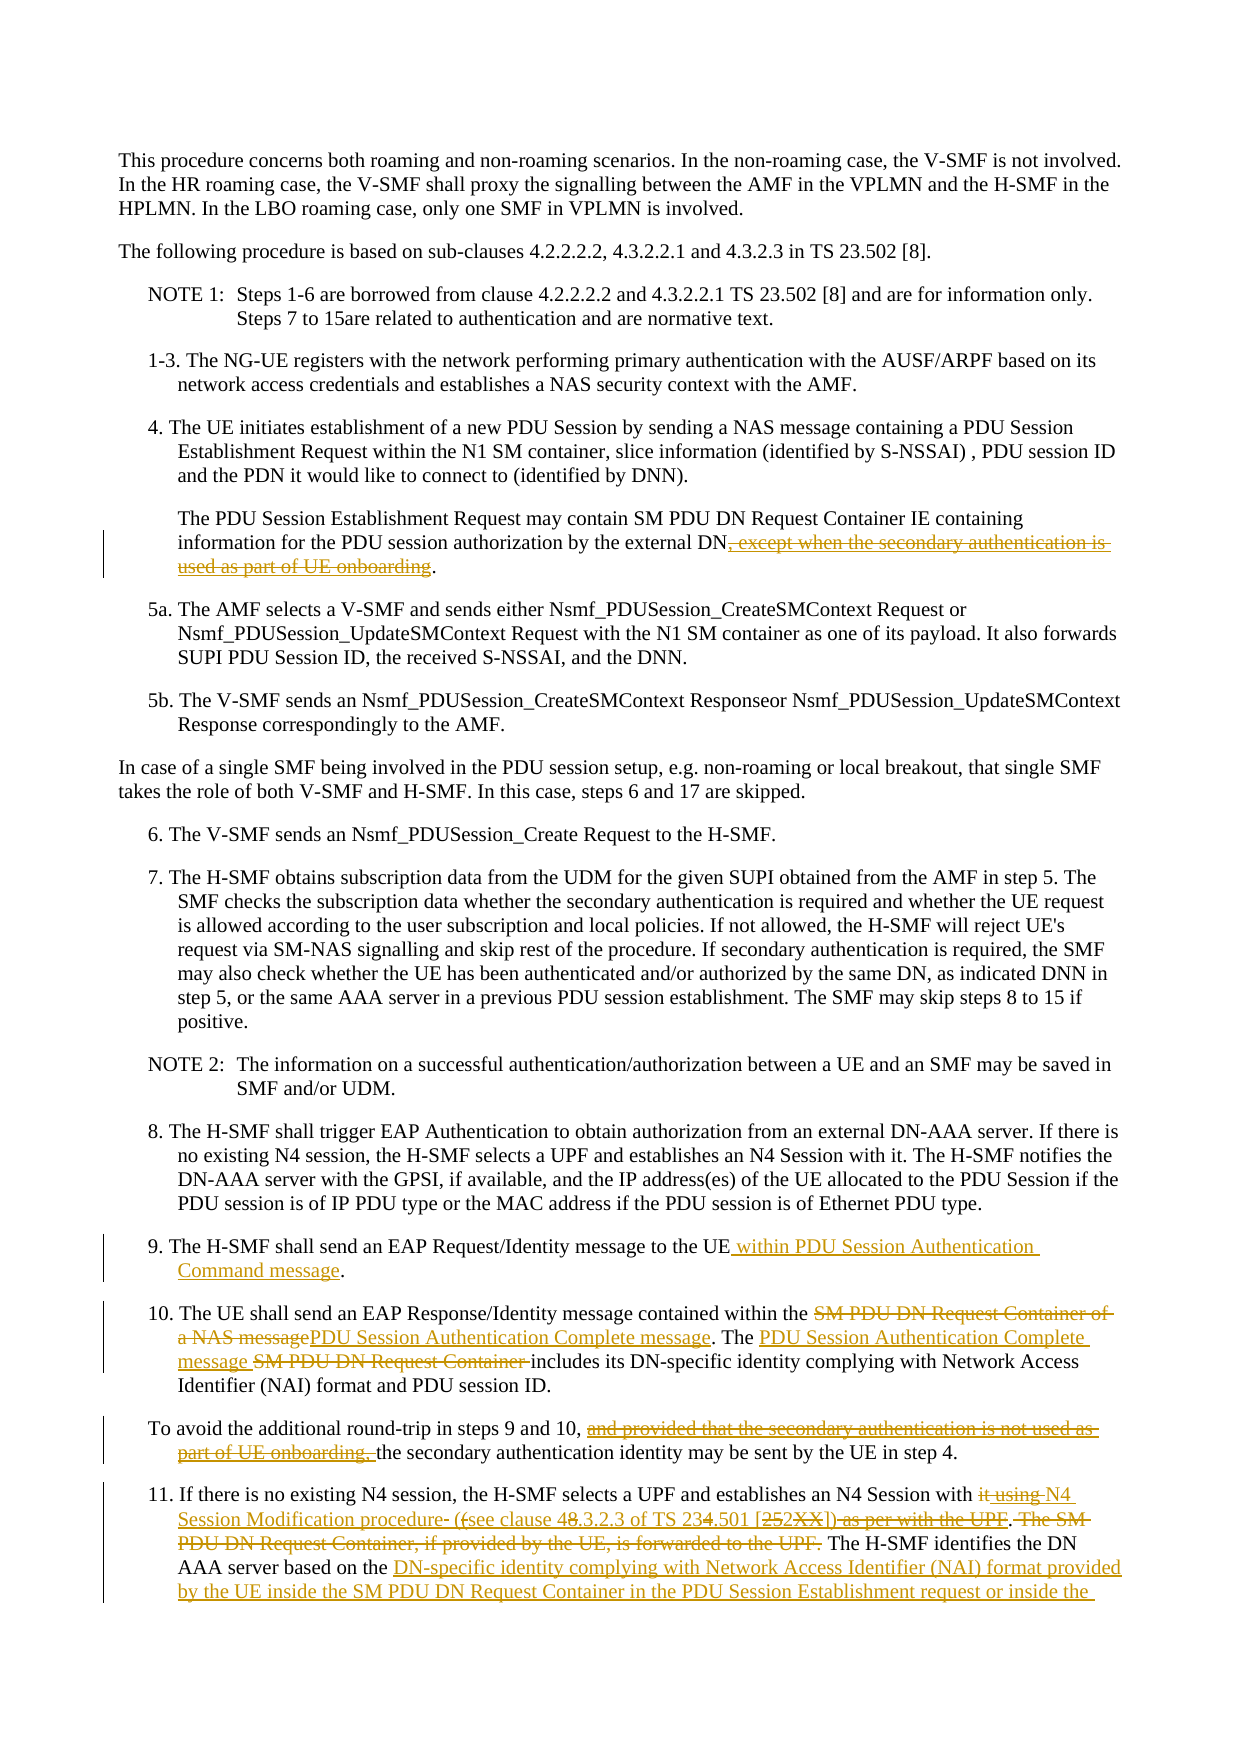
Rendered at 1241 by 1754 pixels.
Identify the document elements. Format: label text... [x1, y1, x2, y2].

text To avoid the additional round-trip in steps 9 and 10, the secondary authentication identity may be sent by the UE in step 4. [148, 1416, 1122, 1464]
text The PDU Session Establishment Request may contain SM PDU DN Request Container IE containing information for the PDU session authorization by the external DN. [148, 506, 1122, 578]
text 4. The UE initiates establishment of a new PDU Session by sending a NAS message containing a PDU Session Establishment Request within the N1 SM container, slice information (identified by S-NSSAI) , PDU session ID and the PDN it would like to connect to (identified by DNN). [148, 415, 1122, 487]
text 8. The H-SMF shall trigger EAP Authentication to obtain authorization from an external DN-AAA server. If there is no existing N4 session, the H-SMF selects a UPF and establishes an N4 Session with it. The H-SMF notifies the DN-AAA server with the GPSI, if available, and the IP address(es) of the UE allocated to the PDU Session if the PDU session is of IP PDU type or the MAC address if the PDU session is of Ethernet PDU type. [148, 1119, 1122, 1215]
text 6. The V-SMF sends an Nsmf_PDUSession_Create Request to the H-SMF. [148, 822, 1122, 846]
text 10. The UE shall send an EAP Response/Identity message contained within the . The includes its DN-specific identity complying with Network Access Identifier (NAI) format and PDU session ID. [148, 1301, 1122, 1397]
text In case of a single SMF being involved in the PDU session setup, e.g. non-roaming or local breakout, that single SMF takes the role of both V-SMF and H-SMF. In this case, steps 6 and 17 are skipped. [118, 755, 1122, 803]
text This procedure concerns both roaming and non-roaming scenarios. In the non-roaming case, the V-SMF is not involved. In the HR roaming case, the V-SMF shall proxy the signalling between the AMF in the VPLMN and the H-SMF in the HPLMN. In the LBO roaming case, only one SMF in VPLMN is involved. [118, 148, 1122, 220]
text NOTE 1: Steps 1-6 are borrowed from clause 4.2.2.2.2 and 4.3.2.2.1 TS 23.502 [8] and are for information only. Steps 7 to 15are related to authentication and are normative text. [148, 281, 1122, 329]
text 5a. The AMF selects a V-SMF and sends either Nsmf_PDUSession_CreateSMContext Request or Nsmf_PDUSession_UpdateSMContext Request with the N1 SM container as one of its payload. It also forwards SUPI PDU Session ID, the received S-NSSAI, and the DNN. [148, 597, 1122, 669]
text 1-3. The NG-UE registers with the network performing primary authentication with the AUSF/ARPF based on its network access credentials and establishes a NAS security context with the AMF. [148, 348, 1122, 396]
text 7. The H-SMF obtains subscription data from the UDM for the given SUPI obtained from the AMF in step 5. The SMF checks the subscription data whether the secondary authentication is required and whether the UE request is allowed according to the user subscription and local policies. If not allowed, the H-SMF will reject UE's request via SM-NAS signalling and skip rest of the procedure. If secondary authentication is required, the SMF may also check whether the UE has been authenticated and/or authorized by the same DN, as indicated DNN in step 5, or the same AAA server in a previous PDU session establishment. The SMF may skip steps 8 to 15 if positive. [148, 864, 1122, 1033]
text 5b. The V-SMF sends an Nsmf_PDUSession_CreateSMContext Responseor Nsmf_PDUSession_UpdateSMContext Response correspondingly to the AMF. [148, 688, 1122, 736]
text Note 2: The information on a successful authentication/authorization between a UE and an SMF may be saved in SMF and/or UDM. [148, 1052, 1122, 1100]
text 9. The H-SMF shall send an EAP Request/Identity message to the UE. [148, 1234, 1122, 1282]
text The following procedure is based on sub-clauses 4.2.2.2.2, 4.3.2.2.1 and 4.3.2.3 in TS 23.502 [8]. [118, 239, 1122, 263]
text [148, 1482, 1122, 1603]
